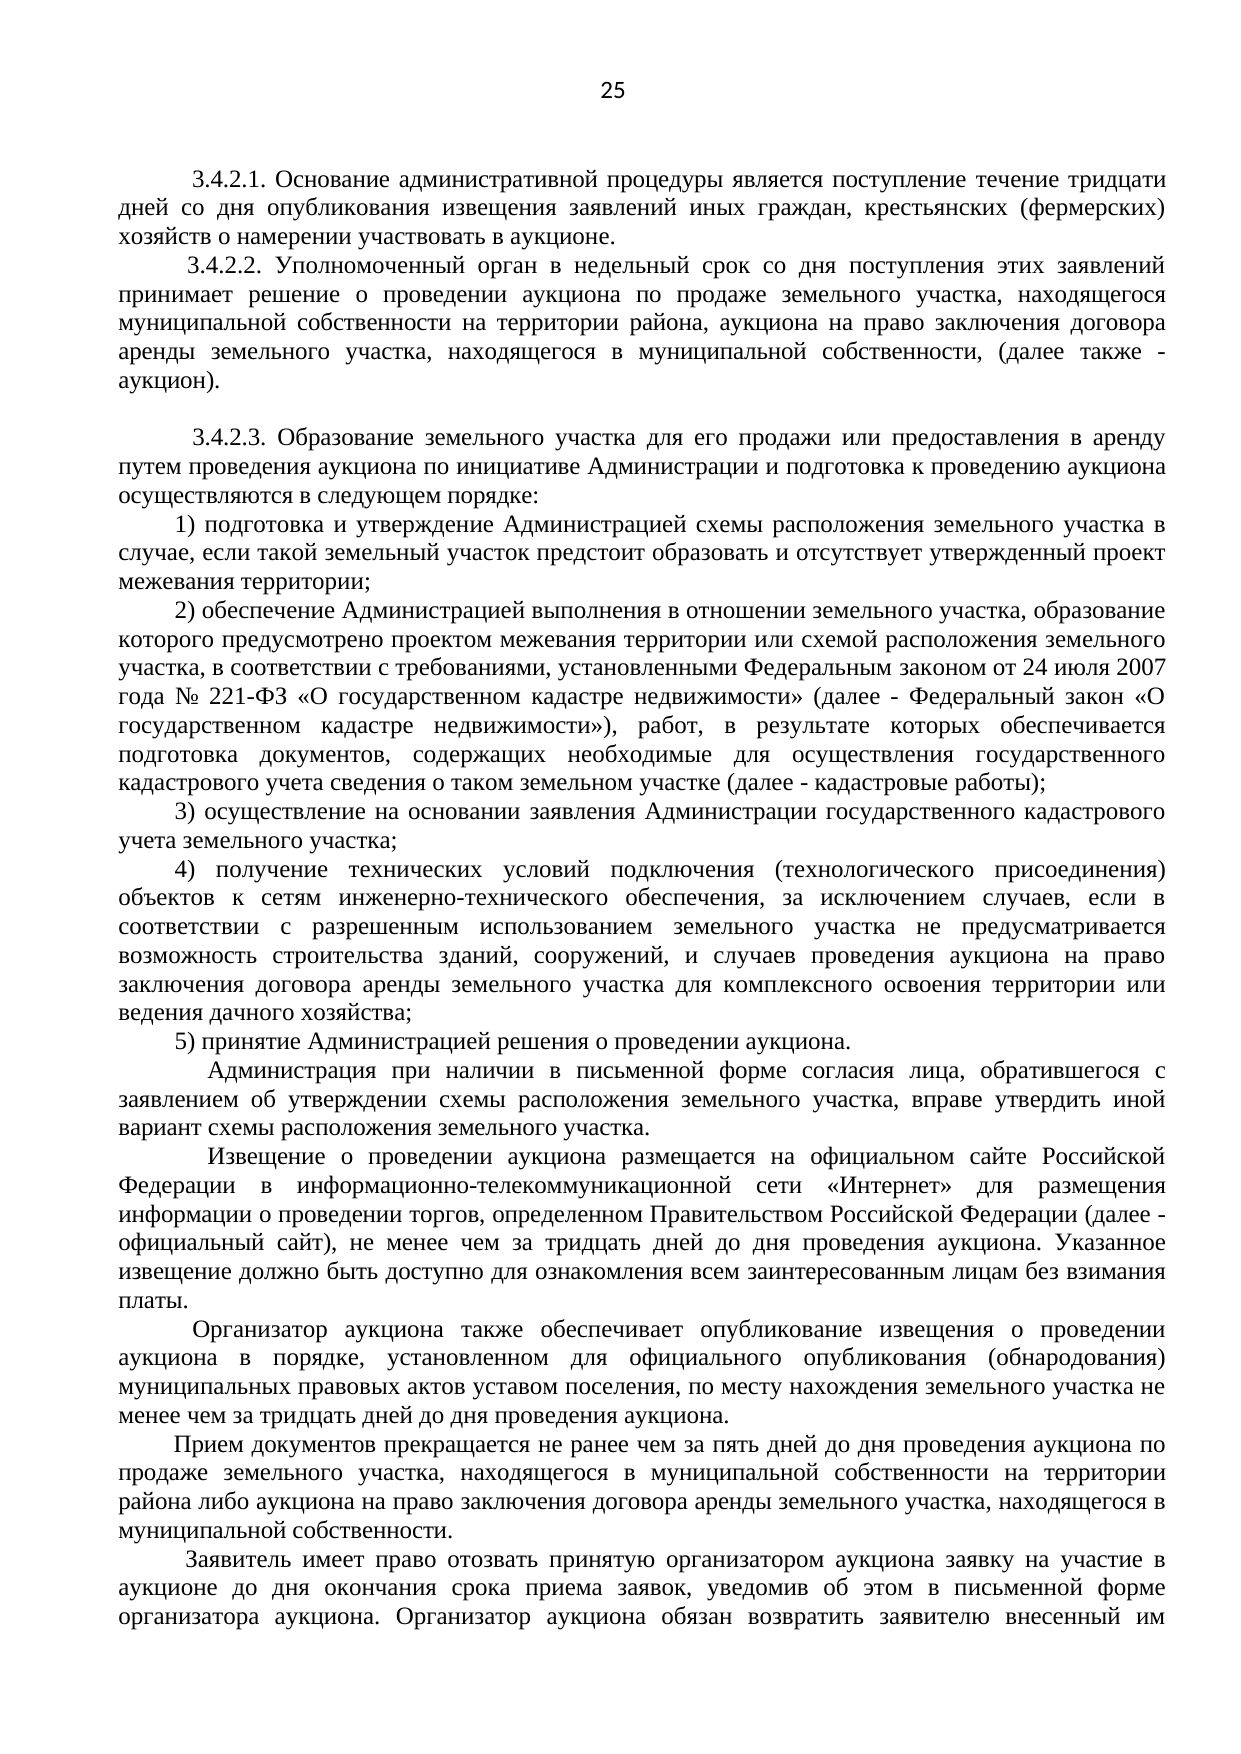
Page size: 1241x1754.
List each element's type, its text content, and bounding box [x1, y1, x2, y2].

list 5) принятие Администрацией решения о проведении аукциона. [118, 1026, 1166, 1055]
list Организатор аукциона также обеспечивает опубликование извещения о проведении аукциона в порядке, установленном для официального опубликования (обнародования) муниципальных правовых актов уставом поселения, по месту нахождения земельного участка не менее чем за тридцать дней до дня проведения аукциона. [118, 1314, 1166, 1429]
text Прием документов прекращается не ранее чем за пять дней до дня проведения аукциона по продаже земельного участка, находящегося в муниципальной собственности на территории района либо аукциона на право заключения договора аренды земельного участка, находящегося в муниципальной собственности. [118, 1429, 1166, 1544]
text 3.4.2.3. Образование земельного участка для его продажи или предоставления в аренду путем проведения аукциона по инициативе Администрации и подготовка к проведению аукциона осуществляются в следующем порядке: [118, 422, 1166, 509]
text 3.4.2.2. Уполномоченный орган в недельный срок со дня поступления этих заявлений принимает решение о проведении аукциона по продаже земельного участка, находящегося муниципальной собственности на территории района, аукциона на право заключения договора аренды земельного участка, находящегося в муниципальной собственности, (далее также - аукцион). [118, 250, 1166, 394]
list 4) получение технических условий подключения (технологического присоединения) объектов к сетям инженерно-технического обеспечения, за исключением случаев, если в соответствии с разрешенным использованием земельного участка не предусматривается возможность строительства зданий, сооружений, и случаев проведения аукциона на право заключения договора аренды земельного участка для комплексного освоения территории или ведения дачного хозяйства; [118, 854, 1166, 1026]
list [118, 1544, 1166, 1630]
list 2) обеспечение Администрацией выполнения в отношении земельного участка, образование которого предусмотрено проектом межевания территории или схемой расположения земельного участка, в соответствии с требованиями, установленными Федеральным законом от 24 июля 2007 года № 221-ФЗ «О государственном кадастре недвижимости» (далее - Федеральный закон «О государственном кадастре недвижимости»), работ, в результате которых обеспечивается подготовка документов, содержащих необходимые для осуществления государственного кадастрового учета сведения о таком земельном участке (далее - кадастровые работы); [118, 595, 1166, 796]
list 3) осуществление на основании заявления Администрации государственного кадастрового учета земельного участка; [118, 796, 1166, 854]
text Извещение о проведении аукциона размещается на официальном сайте Российской Федерации в информационно-телекоммуникационной сети «Интернет» для размещения информации о проведении торгов, определенном Правительством Российской Федерации (далее - официальный сайт), не менее чем за тридцать дней до дня проведения аукциона. Указанное извещение должно быть доступно для ознакомления всем заинтересованным лицам без взимания платы. [118, 1141, 1166, 1314]
text Администрация при наличии в письменной форме согласия лица, обратившегося с заявлением об утверждении схемы расположения земельного участка, вправе утвердить иной вариант схемы расположения земельного участка. [118, 1055, 1166, 1141]
list 1) подготовка и утверждение Администрацией схемы расположения земельного участка в случае, если такой земельный участок предстоит образовать и отсутствует утвержденный проект межевания территории; [118, 509, 1166, 595]
text 3.4.2.1. Основание административной процедуры является поступление течение тридцати дней со дня опубликования извещения заявлений иных граждан, крестьянских (фермерских) хозяйств о намерении участвовать в аукционе. [118, 164, 1166, 250]
